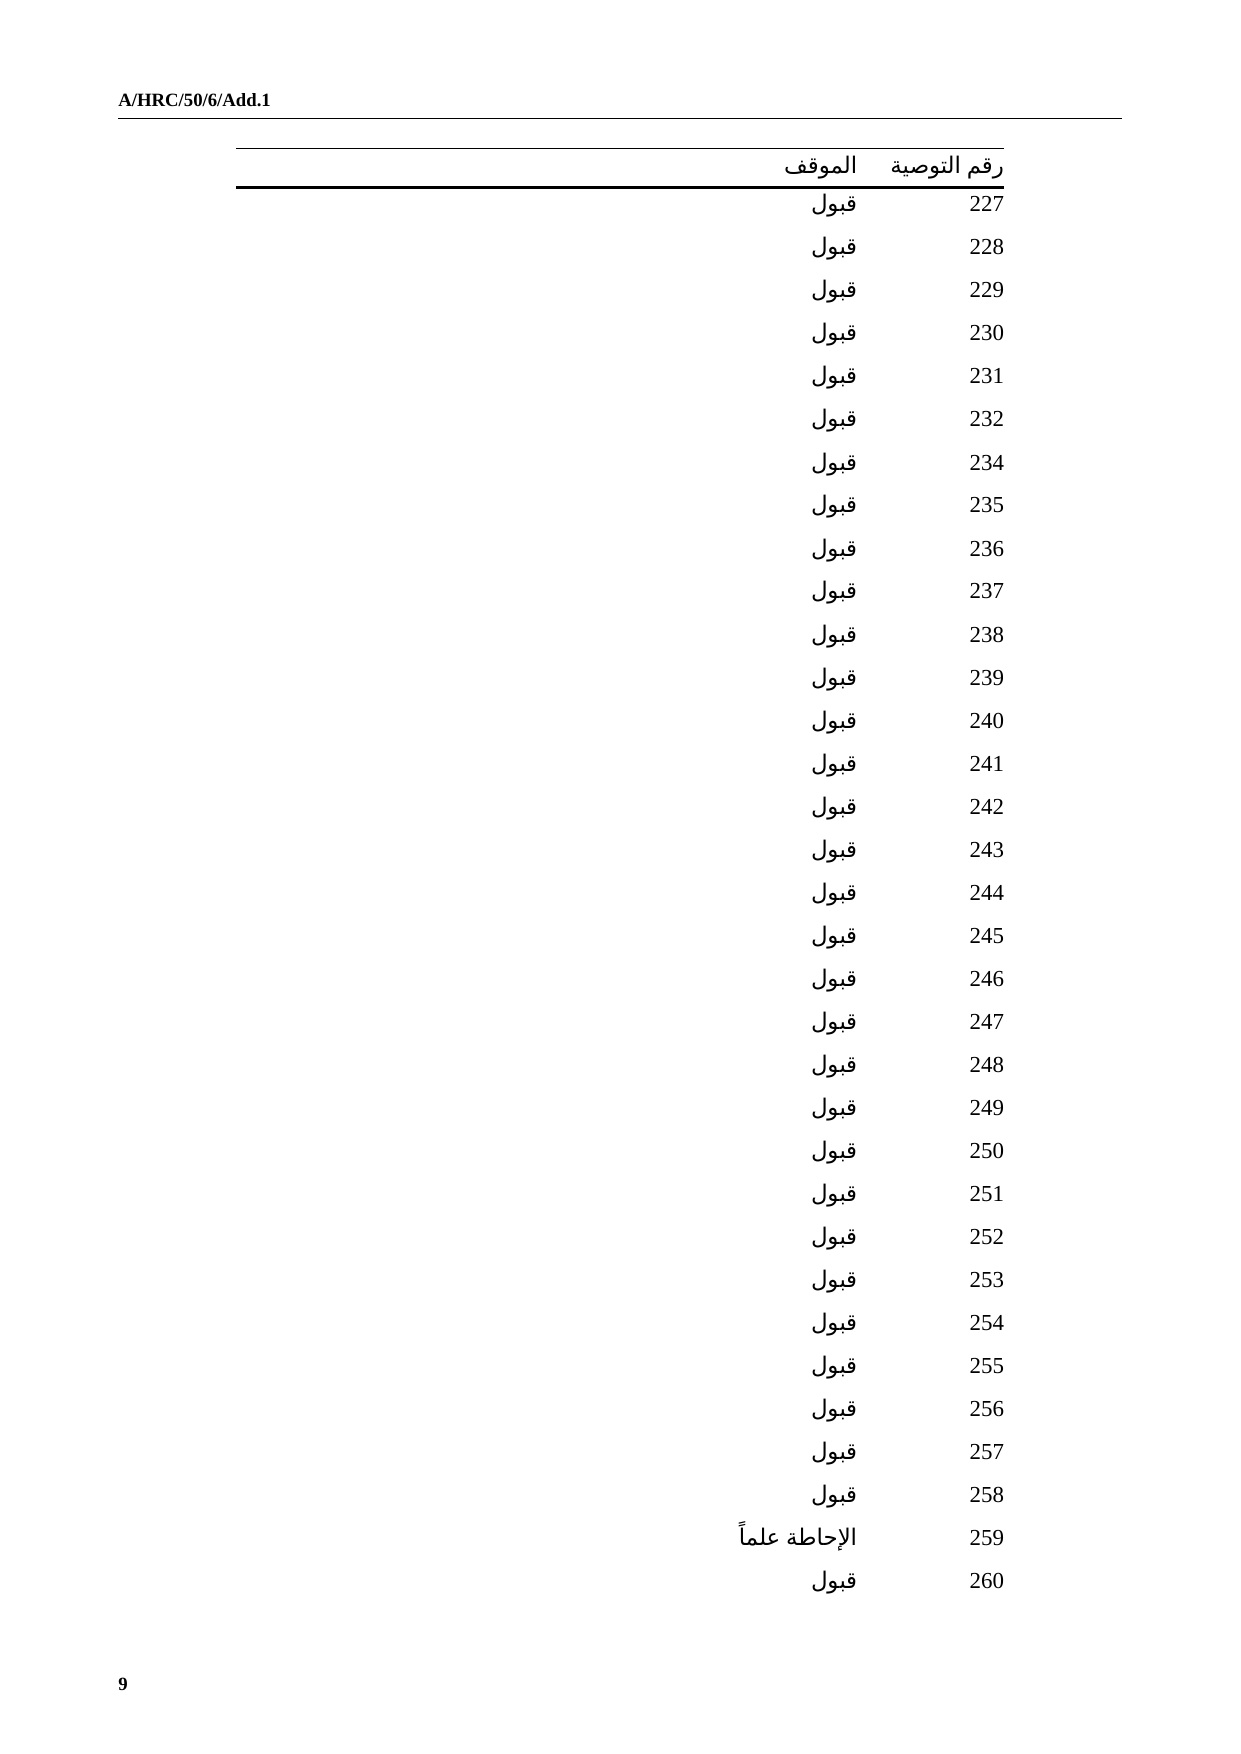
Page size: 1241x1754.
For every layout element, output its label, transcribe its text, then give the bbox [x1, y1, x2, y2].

table_cell قبول [236, 1133, 857, 1176]
table_cell قبول [236, 1090, 857, 1133]
table_cell 230 [857, 315, 1004, 358]
table_cell 250 [857, 1133, 1004, 1176]
table_cell قبول [236, 1047, 857, 1090]
table_cell قبول [236, 530, 857, 573]
table_cell 231 [857, 358, 1004, 401]
table_cell 240 [857, 703, 1004, 746]
table_cell 235 [857, 488, 1004, 530]
table_cell قبول [236, 875, 857, 918]
table_cell 255 [857, 1348, 1004, 1391]
table_cell قبول [236, 189, 857, 229]
table_cell 228 [857, 229, 1004, 272]
table_cell قبول [236, 1391, 857, 1434]
table_cell 258 [857, 1477, 1004, 1520]
table_cell قبول [236, 616, 857, 659]
table_cell 236 [857, 530, 1004, 573]
table_header رقم التوصية [857, 149, 1004, 186]
table_cell قبول [236, 574, 857, 616]
table_cell 229 [857, 272, 1004, 315]
table_cell قبول [236, 918, 857, 961]
table_cell قبول [236, 1262, 857, 1305]
table_cell 247 [857, 1004, 1004, 1047]
table_cell 248 [857, 1047, 1004, 1090]
table_cell 256 [857, 1391, 1004, 1434]
table_cell قبول [236, 789, 857, 832]
table_cell قبول [236, 1563, 857, 1606]
table_cell 257 [857, 1434, 1004, 1477]
table_cell قبول [236, 315, 857, 358]
table_cell 244 [857, 875, 1004, 918]
table_cell 238 [857, 616, 1004, 659]
table_cell 245 [857, 918, 1004, 961]
table_cell 232 [857, 401, 1004, 444]
table_cell قبول [236, 488, 857, 530]
table_cell قبول [236, 832, 857, 874]
table_cell قبول [236, 444, 857, 487]
table_cell 227 [857, 189, 1004, 229]
table_cell 242 [857, 789, 1004, 832]
table_cell 254 [857, 1305, 1004, 1348]
table_cell قبول [236, 1004, 857, 1047]
table_cell قبول [236, 229, 857, 272]
table_cell قبول [236, 358, 857, 401]
table_cell 239 [857, 660, 1004, 702]
table_cell 253 [857, 1262, 1004, 1305]
table_cell قبول [236, 1219, 857, 1262]
table_cell 234 [857, 444, 1004, 487]
table_cell قبول [236, 961, 857, 1004]
table_cell قبول [236, 1477, 857, 1520]
table_cell قبول [236, 1305, 857, 1348]
table_cell قبول [236, 1434, 857, 1477]
table_cell قبول [236, 1348, 857, 1391]
table_cell 237 [857, 574, 1004, 616]
table_cell 249 [857, 1090, 1004, 1133]
table_cell 259 [857, 1520, 1004, 1563]
table_cell قبول [236, 660, 857, 702]
table_cell قبول [236, 703, 857, 746]
table_cell قبول [236, 746, 857, 788]
table_cell 246 [857, 961, 1004, 1004]
table_cell 252 [857, 1219, 1004, 1262]
table_cell قبول [236, 272, 857, 315]
table_cell 243 [857, 832, 1004, 874]
table_cell قبول [236, 401, 857, 444]
table_cell الإحاطة علماً [236, 1520, 857, 1563]
table_cell 260 [857, 1563, 1004, 1606]
table_header الموقف [236, 149, 857, 186]
table_cell قبول [236, 1176, 857, 1219]
table_cell 251 [857, 1176, 1004, 1219]
table_cell 241 [857, 746, 1004, 788]
